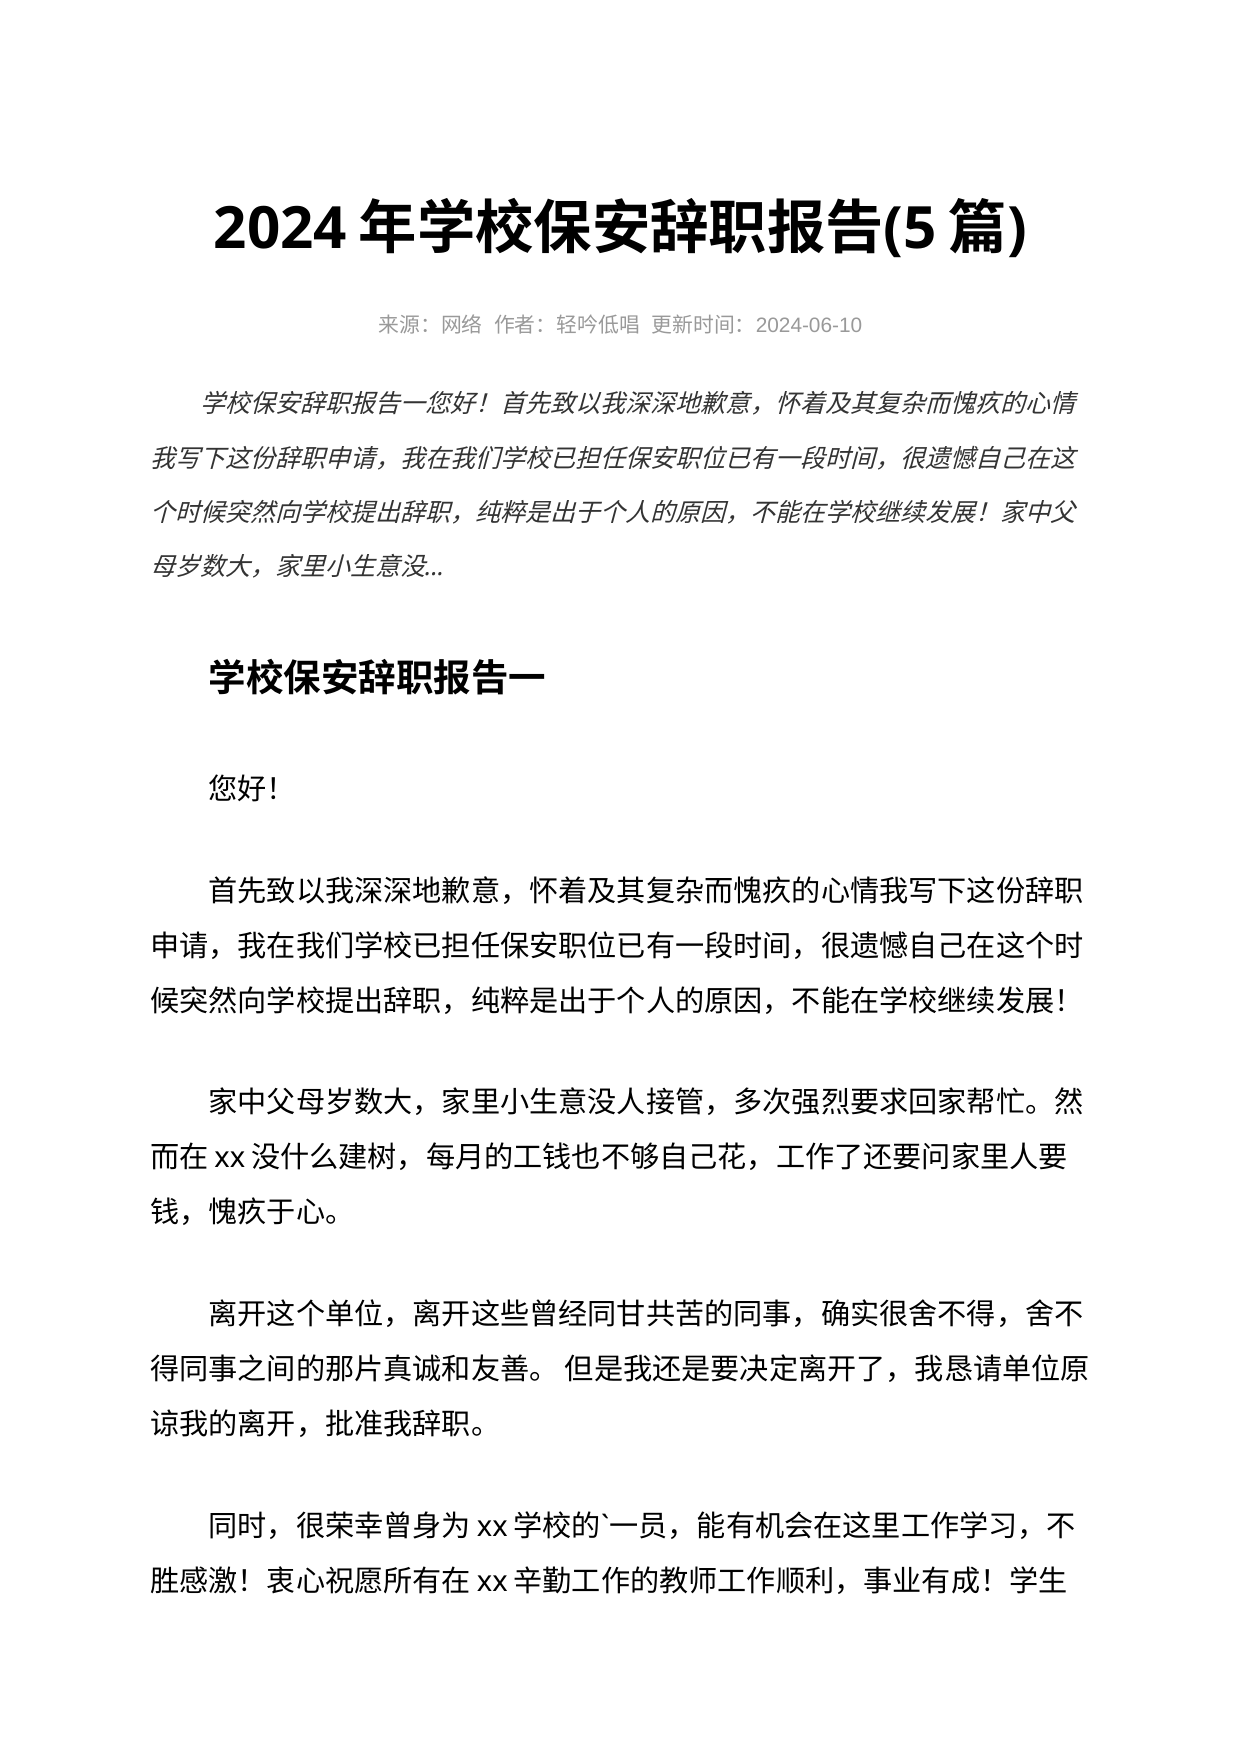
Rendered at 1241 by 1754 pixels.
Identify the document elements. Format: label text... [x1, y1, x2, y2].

text 学校保安辞职报告一您好！首先致以我深深地歉意，怀着及其复杂而愧疚的心情我写下这份辞职申请，我在我们学校已担任保安职位已有一段时间，很遗憾自己在这个时候突然向学校提出辞职，纯粹是出于个人的原因，不能在学校继续发展！家中父母岁数大，家里小生意没... [150, 384, 1090, 583]
subtitle 2024年学校保安辞职报告(5篇) [150, 181, 1090, 266]
text 您好！ [150, 766, 1090, 808]
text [150, 1502, 1090, 1599]
text 来源：网络 作者：轻吟低唱 更新时间：2024-06-10 [150, 313, 1090, 337]
text 学校保安辞职报告一 [150, 648, 1090, 702]
text 离开这个单位，离开这些曾经同甘共苦的同事，确实很舍不得，舍不得同事之间的那片真诚和友善。 但是我还是要决定离开了，我恳请单位原谅我的离开，批准我辞职。 [150, 1291, 1090, 1443]
text 家中父母岁数大，家里小生意没人接管，多次强烈要求回家帮忙。然而在xx没什么建树，每月的工钱也不够自己花，工作了还要问家里人要钱，愧疚于心。 [150, 1079, 1090, 1231]
text 首先致以我深深地歉意，怀着及其复杂而愧疚的心情我写下这份辞职申请，我在我们学校已担任保安职位已有一段时间，很遗憾自己在这个时候突然向学校提出辞职，纯粹是出于个人的原因，不能在学校继续发展！ [150, 867, 1090, 1019]
